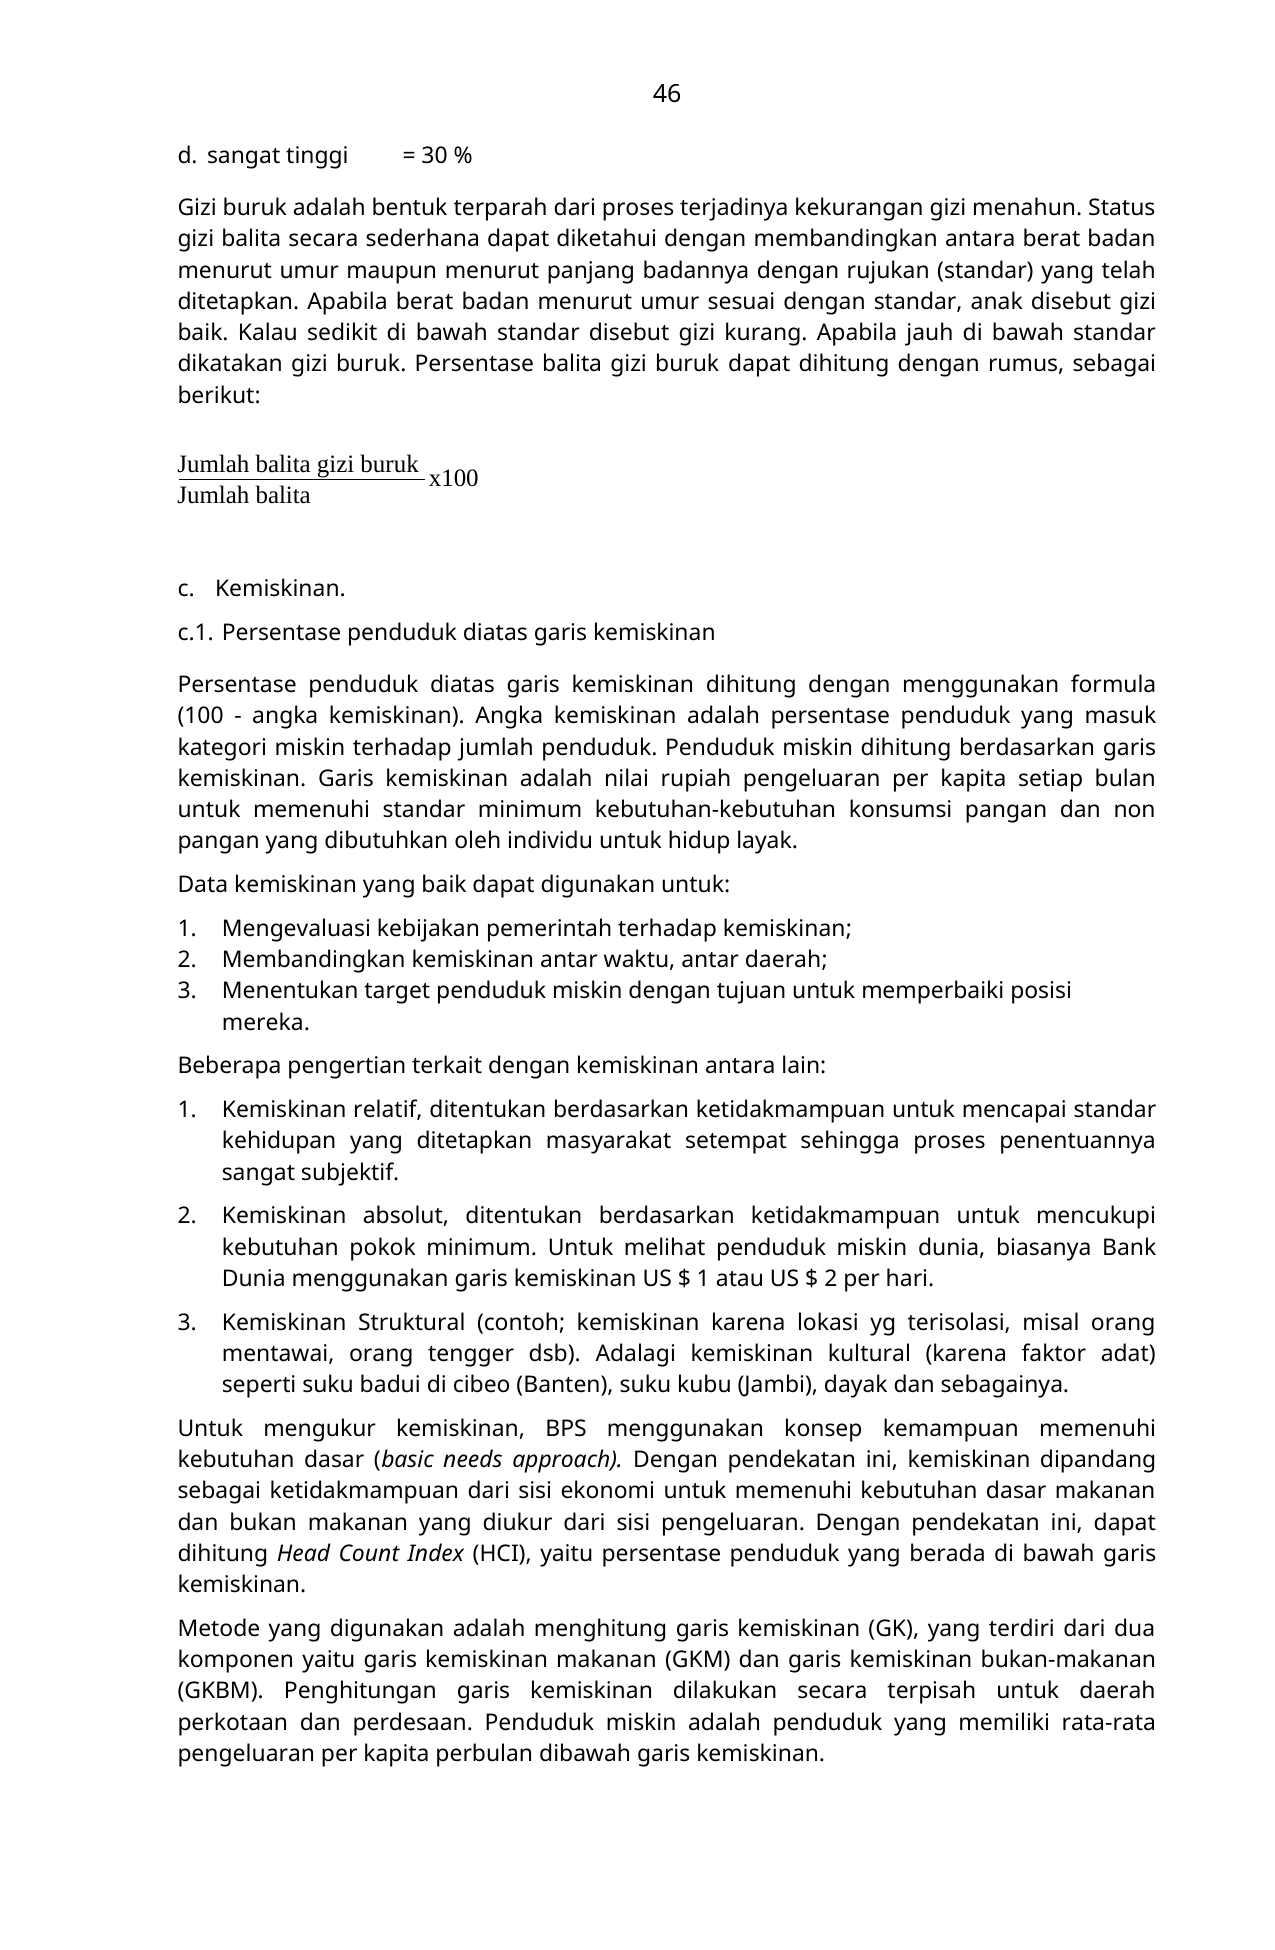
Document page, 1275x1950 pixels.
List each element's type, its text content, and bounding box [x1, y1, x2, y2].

text Beberapa pengertian terkait dengan kemiskinan antara lain: [177, 1049, 1157, 1081]
list Kemiskinan. [177, 572, 1157, 603]
list Kemiskinan absolut, ditentukan berdasarkan ketidakmampuan untuk mencukupi kebutuhan pokok minimum. Untuk melihat penduduk miskin dunia, biasanya Bank Dunia menggunakan garis kemiskinan US $ 1 atau US $ 2 per hari. [177, 1199, 1157, 1293]
text Persentase penduduk diatas garis kemiskinan dihitung dengan menggunakan formula (100 - angka kemiskinan). Angka kemiskinan adalah persentase penduduk yang masuk kategori miskin terhadap jumlah penduduk. Penduduk miskin dihitung berdasarkan garis kemiskinan. Garis kemiskinan adalah nilai rupiah pengeluaran per kapita setiap bulan untuk memenuhi standar minimum kebutuhan-kebutuhan konsumsi pangan dan non pangan yang dibutuhkan oleh individu untuk hidup layak. [177, 668, 1157, 856]
text Data kemiskinan yang baik dapat digunakan untuk: [177, 868, 1157, 899]
list Membandingkan kemiskinan antar waktu, antar daerah; [177, 943, 1157, 974]
text Gizi buruk adalah bentuk terparah dari proses terjadinya kekurangan gizi menahun. Status gizi balita secara sederhana dapat diketahui dengan membandingkan antara berat badan menurut umur maupun menurut panjang badannya dengan rujukan (standar) yang telah ditetapkan. Apabila berat badan menurut umur sesuai dengan standar, anak disebut gizi baik. Kalau sedikit di bawah standar disebut gizi kurang. Apabila jauh di bawah standar dikatakan gizi buruk. Persentase balita gizi buruk dapat dihitung dengan rumus, sebagai berikut: [177, 191, 1157, 410]
list Persentase penduduk diatas garis kemiskinan [177, 616, 1157, 647]
list Kemiskinan relatif, ditentukan berdasarkan ketidakmampuan untuk mencapai standar kehidupan yang ditetapkan masyarakat setempat sehingga proses penentuannya sangat subjektif. [177, 1093, 1157, 1187]
list sangat tinggi = 30 % [177, 139, 1157, 170]
text Untuk mengukur kemiskinan, BPS menggunakan konsep kemampuan memenuhi kebutuhan dasar (basic needs approach). Dengan pendekatan ini, kemiskinan dipandang sebagai ketidakmampuan dari sisi ekonomi untuk memenuhi kebutuhan dasar makanan dan bukan makanan yang diukur dari sisi pengeluaran. Dengan pendekatan ini, dapat dihitung Head Count Index (HCI), yaitu persentase penduduk yang berada di bawah garis kemiskinan. [177, 1412, 1157, 1599]
list Mengevaluasi kebijakan pemerintah terhadap kemiskinan; [177, 912, 1157, 943]
list Menentukan target penduduk miskin dengan tujuan untuk memperbaiki posisi mereka. [177, 974, 1157, 1037]
text Metode yang digunakan adalah menghitung garis kemiskinan (GK), yang terdiri dari dua komponen yaitu garis kemiskinan makanan (GKM) dan garis kemiskinan bukan-makanan (GKBM). Penghitungan garis kemiskinan dilakukan secara terpisah untuk daerah perkotaan dan perdesaan. Penduduk miskin adalah penduduk yang memiliki rata-rata pengeluaran per kapita perbulan dibawah garis kemiskinan. [177, 1612, 1157, 1768]
list Kemiskinan Struktural (contoh; kemiskinan karena lokasi yg terisolasi, misal orang mentawai, orang tengger dsb). Adalagi kemiskinan kultural (karena faktor adat) seperti suku badui di cibeo (Banten), suku kubu (Jambi), dayak dan sebagainya. [177, 1306, 1157, 1399]
